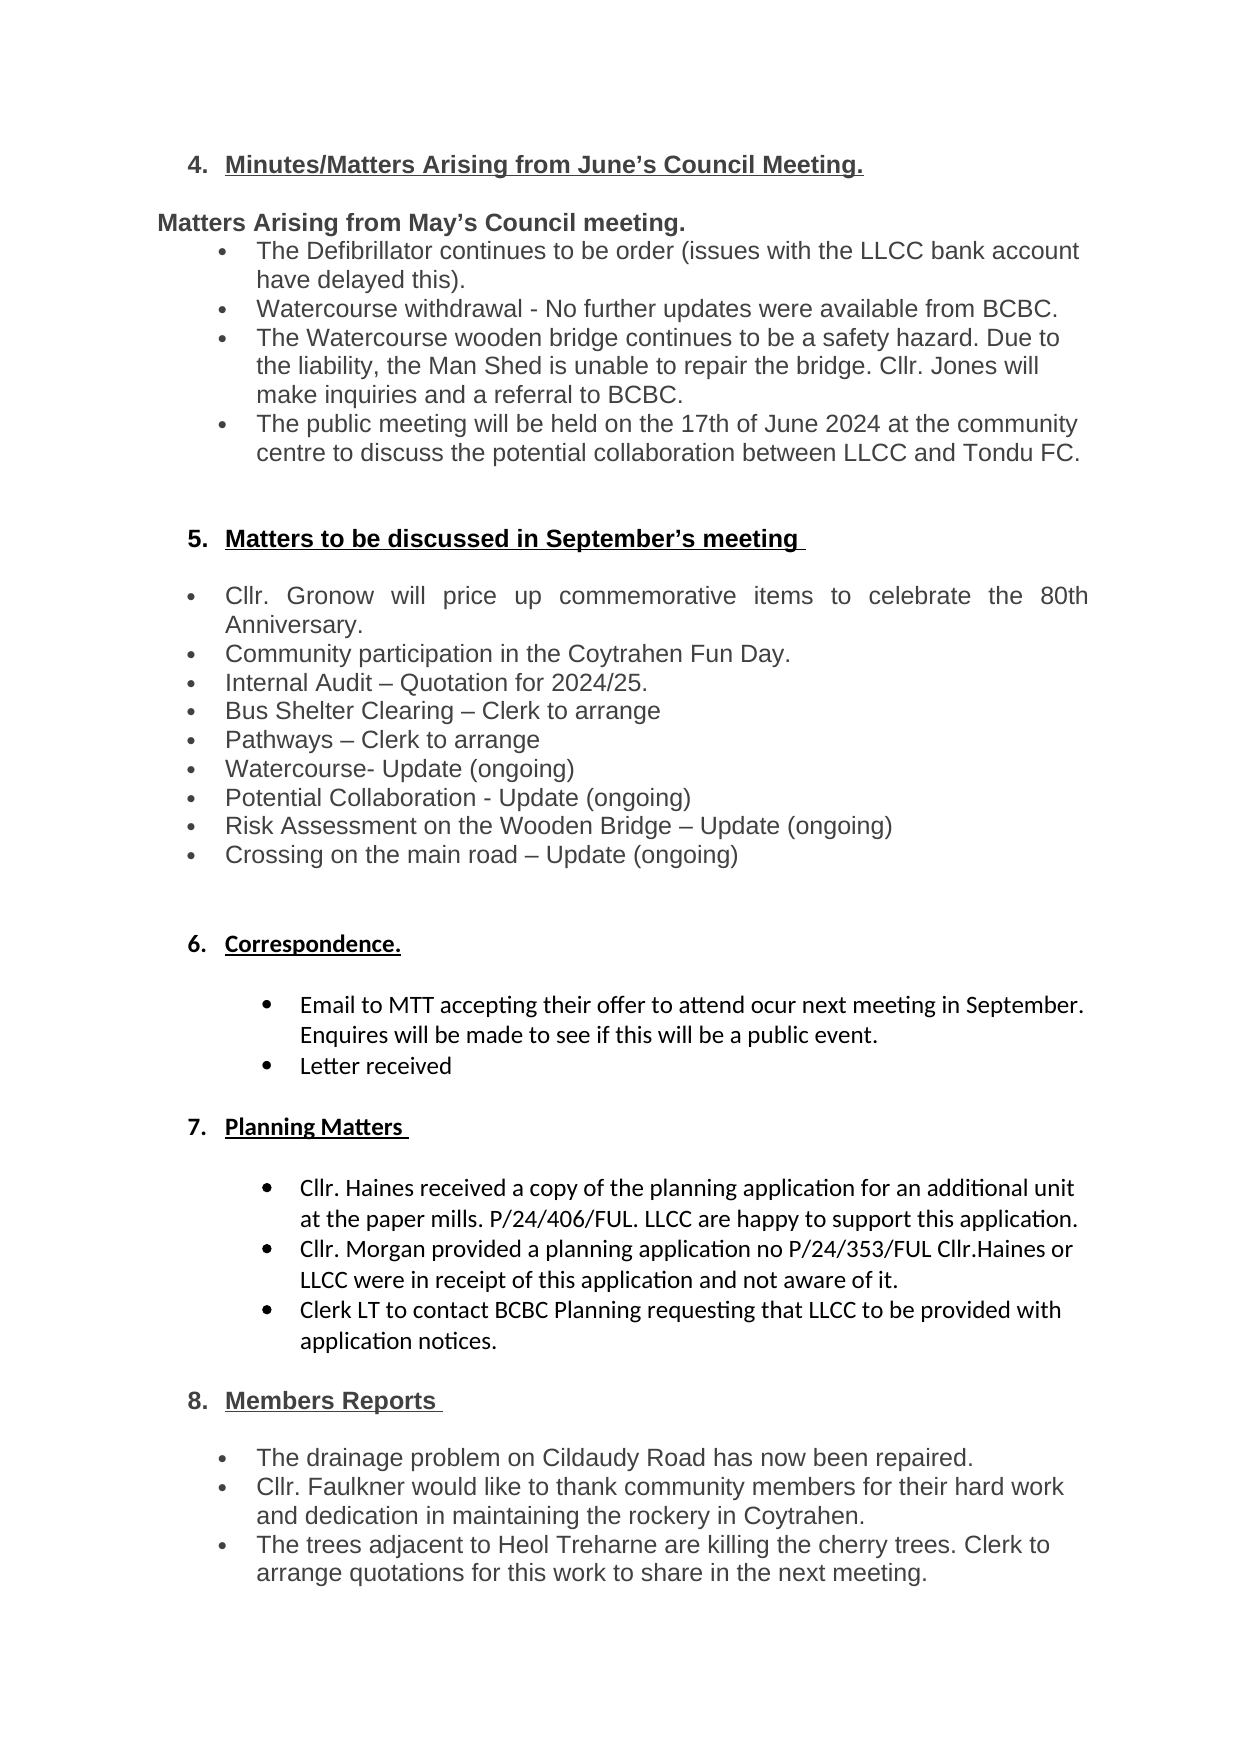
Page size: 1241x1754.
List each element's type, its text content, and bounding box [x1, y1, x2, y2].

list Email to MTT accepting their offer to attend ocur next meeting in September. Enquires will be made to see if this will be a public event. [262, 989, 1090, 1050]
list Cllr. Morgan provided a planning application no P/24/353/FUL Cllr.Haines or LLCC were in receipt of this application and not aware of it. [262, 1233, 1090, 1294]
list Correspondence. [187, 928, 1090, 958]
list Cllr. Faulkner would like to thank community members for their hard work and dedication in maintaining the rockery in Coytrahen. [219, 1472, 1090, 1529]
list Cllr. Haines received a copy of the planning application for an additional unit at the paper mills. P/24/406/FUL. LLCC are happy to support this application. [262, 1172, 1090, 1233]
list Internal Audit – Quotation for 2024/25. [187, 667, 1090, 696]
list Community participation in the Coytrahen Fun Day. [187, 639, 1090, 667]
list Risk Assessment on the Wooden Bridge – Update (ongoing) [187, 811, 1090, 840]
list Planning Matters [187, 1111, 1090, 1142]
list Minutes/Matters Arising from June’s Council Meeting. [187, 150, 1090, 179]
list Matters to be discussed in September’s meeting [187, 524, 1090, 552]
list Watercourse- Update (ongoing) [187, 754, 1090, 782]
list Cllr. Gronow will price up commemorative items to celebrate the 80th Anniversary. [187, 581, 1090, 639]
list The Watercourse wooden bridge continues to be a safety hazard. Due to the liability, the Man Shed is unable to repair the bridge. Cllr. Jones will make inquiries and a referral to BCBC. [219, 322, 1090, 409]
list The trees adjacent to Heol Treharne are killing the cherry trees. Clerk to arrange quotations for this work to share in the next meeting. [219, 1529, 1090, 1587]
list Letter received [262, 1050, 1090, 1081]
list Watercourse withdrawal - No further updates were available from BCBC. [219, 294, 1090, 322]
list Potential Collaboration - Update (ongoing) [187, 782, 1090, 811]
list Members Reports [187, 1386, 1090, 1414]
list The public meeting will be held on the 17th of June 2024 at the community centre to discuss the potential collaboration between LLCC and Tondu FC. [219, 409, 1090, 466]
text Matters Arising from May’s Council meeting. [150, 207, 1090, 236]
list Crossing on the main road – Update (ongoing) [187, 840, 1090, 869]
list The Defibrillator continues to be order (issues with the LLCC bank account have delayed this). [219, 236, 1090, 294]
list Clerk LT to contact BCBC Planning requesting that LLCC to be provided with application notices. [262, 1294, 1090, 1355]
list Bus Shelter Clearing – Clerk to arrange [187, 696, 1090, 725]
list The drainage problem on Cildaudy Road has now been repaired. [219, 1443, 1090, 1472]
list Pathways – Clerk to arrange [187, 725, 1090, 754]
